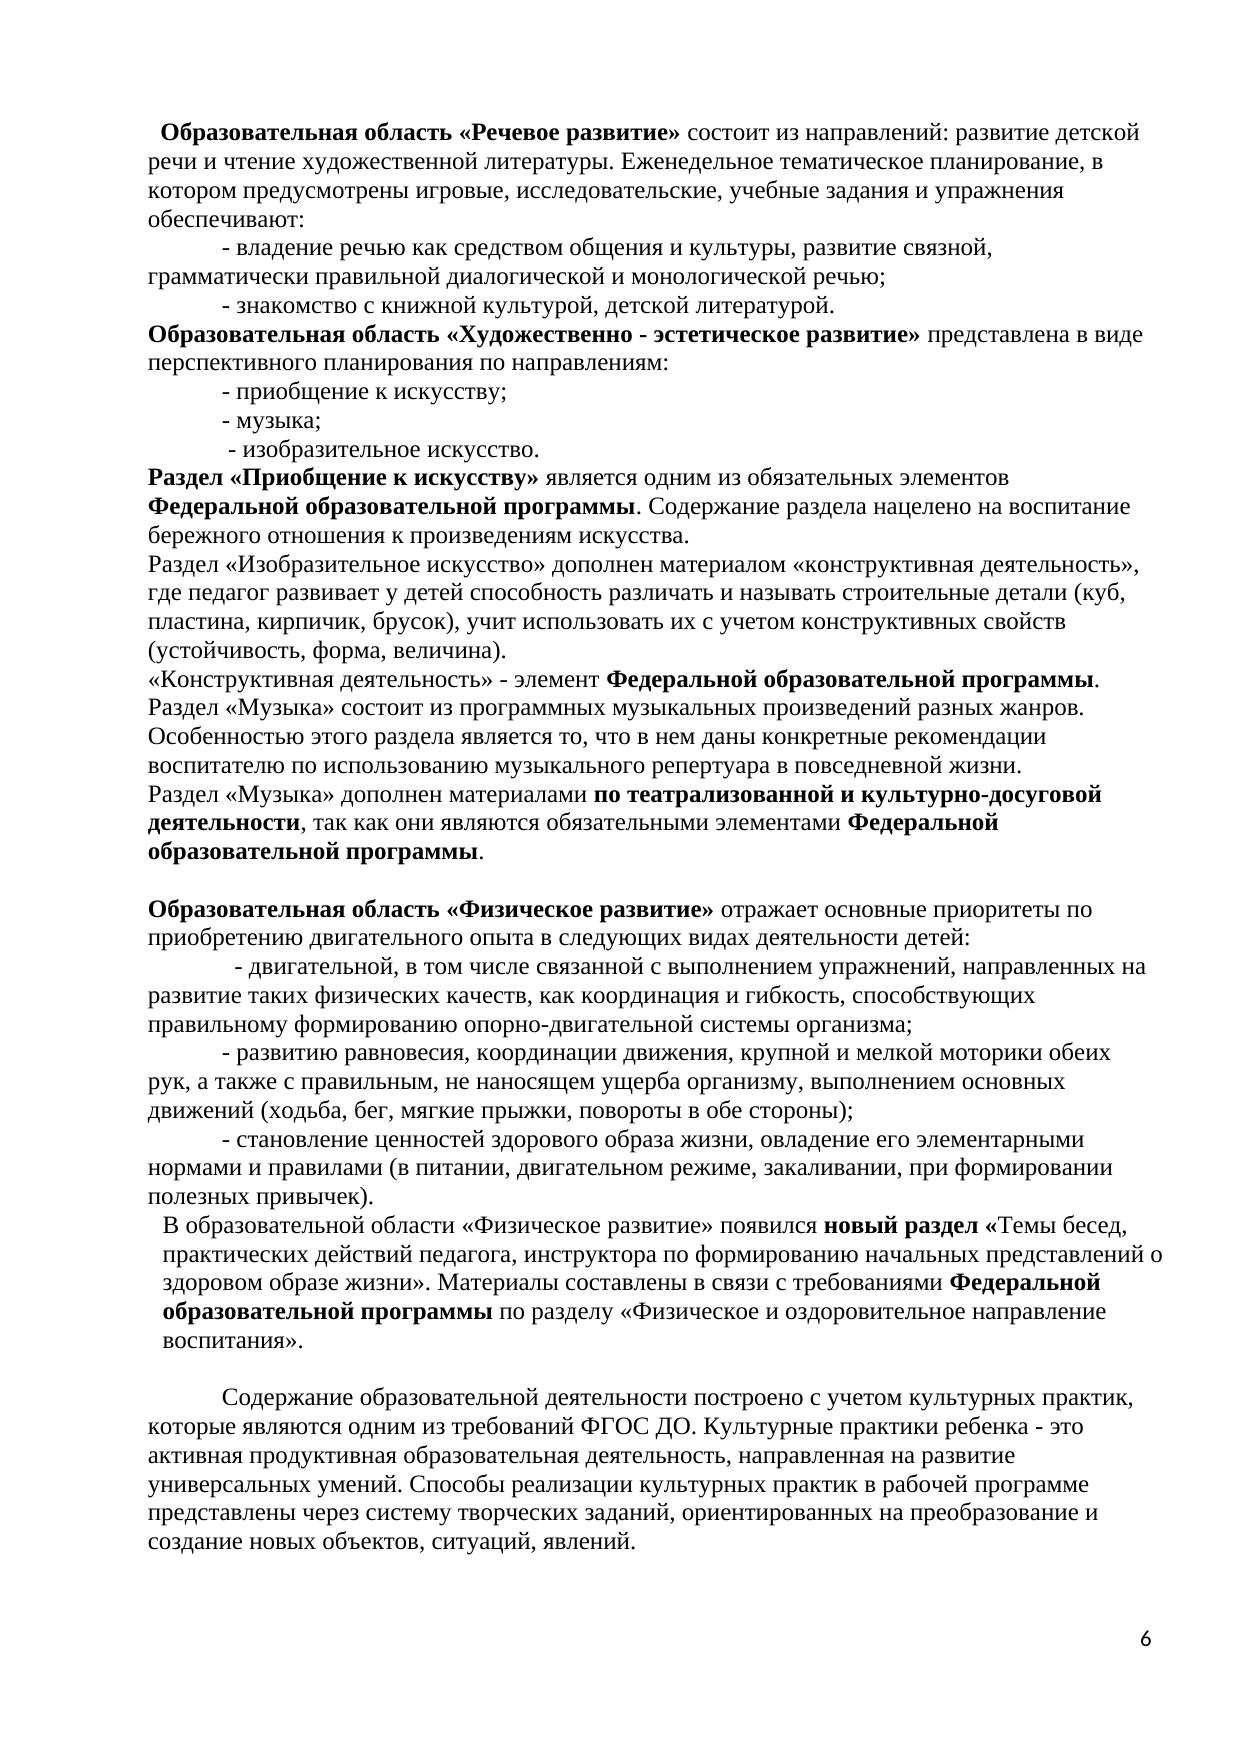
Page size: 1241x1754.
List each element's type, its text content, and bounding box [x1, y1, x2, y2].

text Раздел «Приобщение к искусству» является одним из обязательных элементов Федеральной образовательной программы. Содержание раздела нацелено на воспитание бережного отношения к произведениям искусства. [148, 462, 1152, 549]
text - развитию равновесия, координации движения, крупной и мелкой моторики обеих рук, а также с правильным, не наносящем ущерба организму, выполнением основных движений (ходьба, бег, мягкие прыжки, повороты в обе стороны); [148, 1037, 1152, 1124]
text Содержание образовательной деятельности построено с учетом культурных практик, которые являются одним из требований ФГОС ДО. Культурные практики ребенка - это активная продуктивная образовательная деятельность, направленная на развитие универсальных умений. Способы реализации культурных практик в рабочей программе представлены через систему творческих заданий, ориентированных на преобразование и создание новых объектов, ситуаций, явлений. [148, 1382, 1152, 1555]
text Образовательная область «Физическое развитие» отражает основные приоритеты по приобретению двигательного опыта в следующих видах деятельности детей: [148, 894, 1152, 951]
text - изобразительное искусство. [148, 434, 1152, 462]
text Раздел «Музыка» состоит из программных музыкальных произведений разных жанров. [148, 692, 1152, 721]
text - приобщение к искусству; [148, 376, 1152, 405]
text «Конструктивная деятельность» - элемент Федеральной образовательной программы. [148, 664, 1152, 692]
text - знакомство с книжной культурой, детской литературой. [148, 290, 1152, 319]
text - становление ценностей здорового образа жизни, овладение его элементарными нормами и правилами (в питании, двигательном режиме, закаливании, при формировании полезных привычек). [148, 1124, 1152, 1210]
text Раздел «Музыка» дополнен материалами по театрализованной и культурно-досуговой деятельности, так как они являются обязательными элементами Федеральной образовательной программы. [148, 779, 1152, 865]
text - двигательной, в том числе связанной с выполнением упражнений, направленных на развитие таких физических качеств, как координация и гибкость, способствующих правильному формированию опорно-двигательной системы организма; [148, 951, 1152, 1037]
text Образовательная область «Художественно - эстетическое развитие» представлена в виде перспективного планирования по направлениям: [148, 319, 1152, 376]
text Образовательная область «Речевое развитие» состоит из направлений: развитие детской речи и чтение художественной литературы. Еженедельное тематическое планирование, в котором предусмотрены игровые, исследовательские, учебные задания и упражнения обеспечивают: [148, 117, 1152, 232]
text В образовательной области «Физическое развитие» появился новый раздел «Темы бесед, практических действий педагога, инструктора по формированию начальных представлений о здоровом образе жизни». Материалы составлены в связи с требованиями Федеральной образовательной программы по разделу «Физическое и оздоровительное направление воспитания». [162, 1210, 1166, 1354]
text - владение речью как средством общения и культуры, развитие связной, грамматически правильной диалогической и монологической речью; [148, 232, 1152, 290]
text Раздел «Изобразительное искусство» дополнен материалом «конструктивная деятельность», где педагог развивает у детей способность различать и называть строительные детали (куб, пластина, кирпичик, брусок), учит использовать их с учетом конструктивных свойств (устойчивость, форма, величина). [148, 549, 1152, 664]
text - музыка; [148, 405, 1152, 434]
text Особенностью этого раздела является то, что в нем даны конкретные рекомендации воспитателю по использованию музыкального репертуара в повседневной жизни. [148, 721, 1152, 779]
